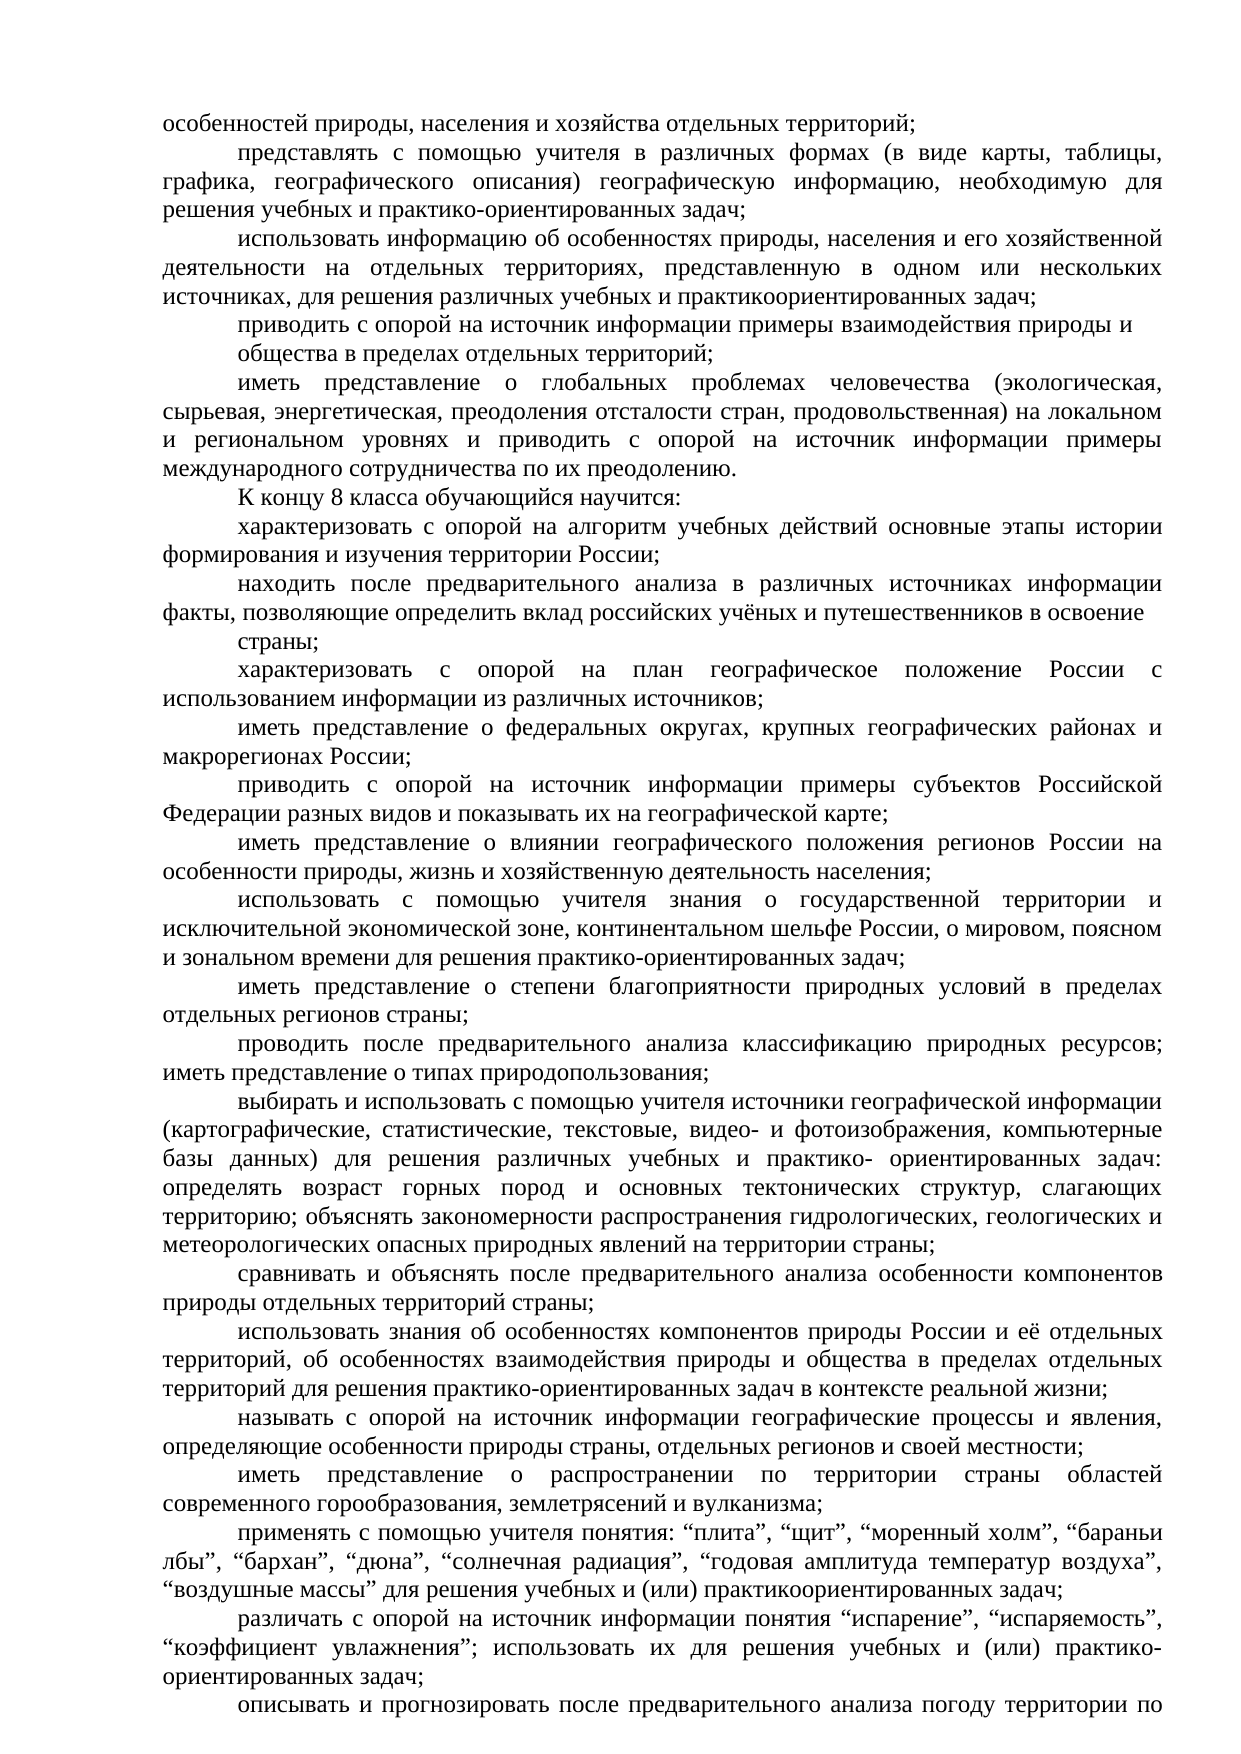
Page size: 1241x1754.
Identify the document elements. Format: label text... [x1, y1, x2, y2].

text выбирать и использовать с помощью учителя источники географической информации (картографические, статистические, текстовые, видео- и фотоизображения, компьютерные базы данных) для решения различных учебных и практико- ориентированных задач: определять возраст горных пород и основных тектонических структур, слагающих территорию; объяснять закономерности распространения гидрологических, геологических и метеорологических опасных природных явлений на территории страны; [162, 1086, 1163, 1258]
text находить после предварительного анализа в различных источниках информации факты, позволяющие определить вклад российских учёных и путешественников в освоение [162, 568, 1163, 626]
text использовать с помощью учителя знания о государственной территории и исключительной экономической зоне, континентальном шельфе России, о мировом, поясном и зональном времени для решения практико-ориентированных задач; [162, 884, 1163, 971]
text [162, 1689, 1163, 1718]
text иметь представление о глобальных проблемах человечества (экологическая, сырьевая, энергетическая, преодоления отсталости стран, продовольственная) на локальном и региональном уровнях и приводить с опорой на источник информации примеры международного сотрудничества по их преодолению. [162, 367, 1163, 482]
text иметь представление о распространении по территории страны областей современного горообразования, землетрясений и вулканизма; [162, 1459, 1163, 1517]
text представлять с помощью учителя в различных формах (в виде карты, таблицы, графика, географического описания) географическую информацию, необходимую для решения учебных и практико-ориентированных задач; [162, 137, 1163, 223]
text называть с опорой на источник информации географические процессы и явления, определяющие особенности природы страны, отдельных регионов и своей местности; [162, 1402, 1163, 1459]
text использовать информацию об особенностях природы, населения и его хозяйственной деятельности на отдельных территориях, представленную в одном или нескольких источниках, для решения различных учебных и практикоориентированных задач; [162, 223, 1163, 309]
text характеризовать с опорой на план географическое положение России с использованием информации из различных источников; [162, 654, 1163, 712]
list К концу 8 класса обучающийся научится: [237, 482, 1163, 511]
text характеризовать с опорой на алгоритм учебных действий основные этапы истории формирования и изучения территории России; [162, 511, 1163, 568]
text применять с помощью учителя понятия: “плита”, “щит”, “моренный холм”, “бараньи лбы”, “бархан”, “дюна”, “солнечная радиация”, “годовая амплитуда температур воздуха”, “воздушные массы” для решения учебных и (или) практикоориентированных задач; [162, 1517, 1163, 1603]
text использовать знания об особенностях компонентов природы России и её отдельных территорий, об особенностях взаимодействия природы и общества в пределах отдельных территорий для решения практико-ориентированных задач в контексте реальной жизни; [162, 1316, 1163, 1402]
text общества в пределах отдельных территорий; [162, 338, 1163, 367]
text сравнивать и объяснять после предварительного анализа особенности компонентов природы отдельных территорий страны; [162, 1258, 1163, 1316]
text страны; [162, 626, 1163, 654]
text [162, 108, 1163, 137]
text иметь представление о степени благоприятности природных условий в пределах отдельных регионов страны; [162, 971, 1163, 1028]
text проводить после предварительного анализа классификацию природных ресурсов; иметь представление о типах природопользования; [162, 1028, 1163, 1086]
text иметь представление о влиянии географического положения регионов России на особенности природы, жизнь и хозяйственную деятельность населения; [162, 827, 1163, 884]
text приводить с опорой на источник информации примеры взаимодействия природы и [162, 309, 1163, 338]
text иметь представление о федеральных округах, крупных географических районах и макрорегионах России; [162, 712, 1163, 769]
text различать с опорой на источник информации понятия “испарение”, “испаряемость”, “коэффициент увлажнения”; использовать их для решения учебных и (или) практико- ориентированных задач; [162, 1603, 1163, 1689]
text приводить с опорой на источник информации примеры субъектов Российской Федерации разных видов и показывать их на географической карте; [162, 769, 1163, 827]
